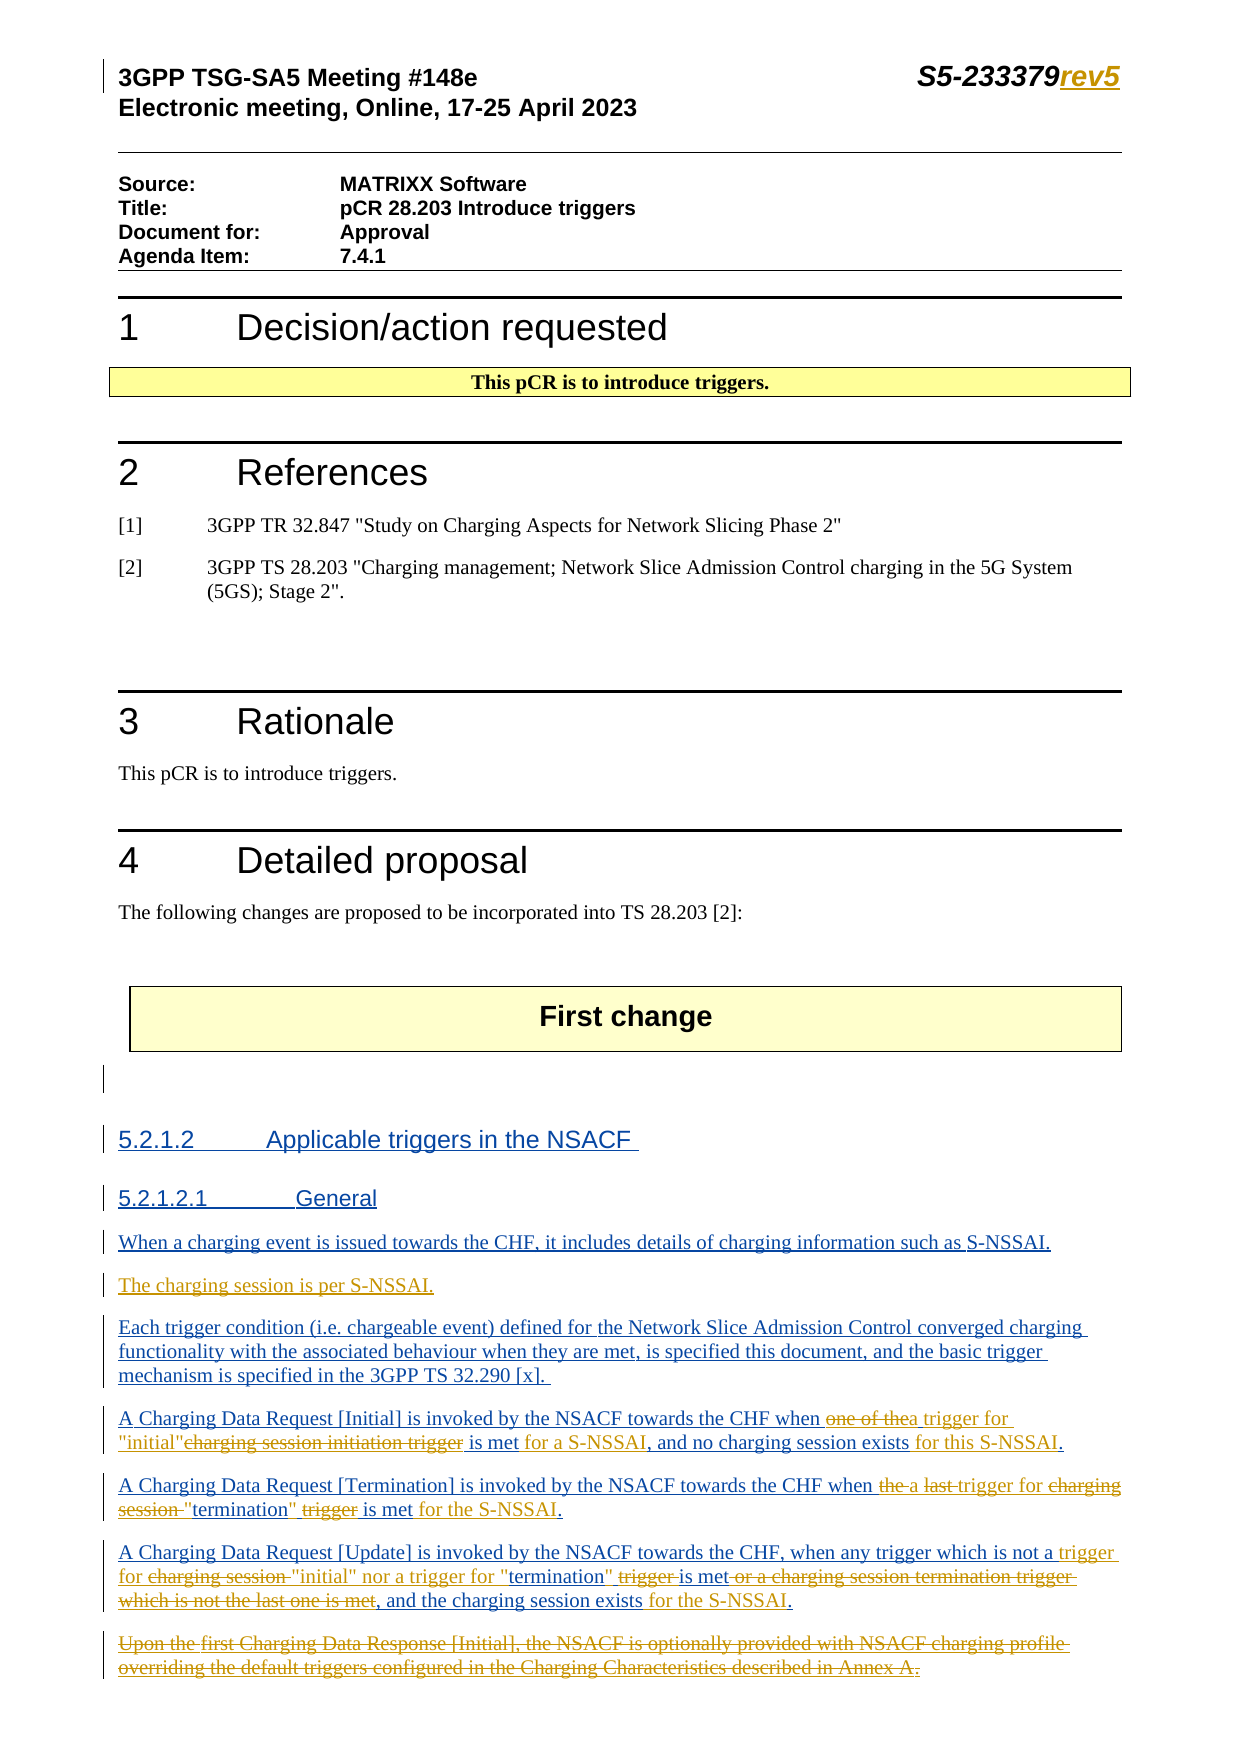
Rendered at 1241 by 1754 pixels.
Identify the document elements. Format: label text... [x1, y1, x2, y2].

table_header First change [131, 987, 1121, 1051]
text Title: pCR 28.203 Introduce triggers [118, 196, 1122, 220]
text [2] 3GPP TS 28.203 "Charging management; Network Slice Admission Control charging in the 5G System (5GS); Stage 2". [118, 555, 1122, 603]
text [1] 3GPP TR 32.847 "Study on Charging Aspects for Network Slicing Phase 2" [118, 512, 1122, 537]
text The following changes are proposed to be incorporated into TS 28.203 [2]: [118, 900, 1122, 924]
text 3GPP TSG-SA5 Meeting #148e S5-233379 [118, 59, 1122, 93]
text Electronic meeting, Online, 17-25 April 2023 [118, 93, 1122, 121]
text This pCR is to introduce triggers. [118, 761, 1122, 785]
subtitle 4 Detailed proposal [118, 832, 1122, 882]
subtitle 2 References [118, 444, 1122, 494]
text Document for: Approval [118, 220, 1122, 244]
text Agenda Item: 7.4.1 [118, 244, 1122, 270]
text Source: MATRIXX Software [118, 172, 1122, 196]
subtitle 1 Decision/action requested [118, 299, 1122, 348]
text This pCR is to introduce triggers. [110, 368, 1130, 396]
subtitle 3 Rationale [118, 693, 1122, 742]
